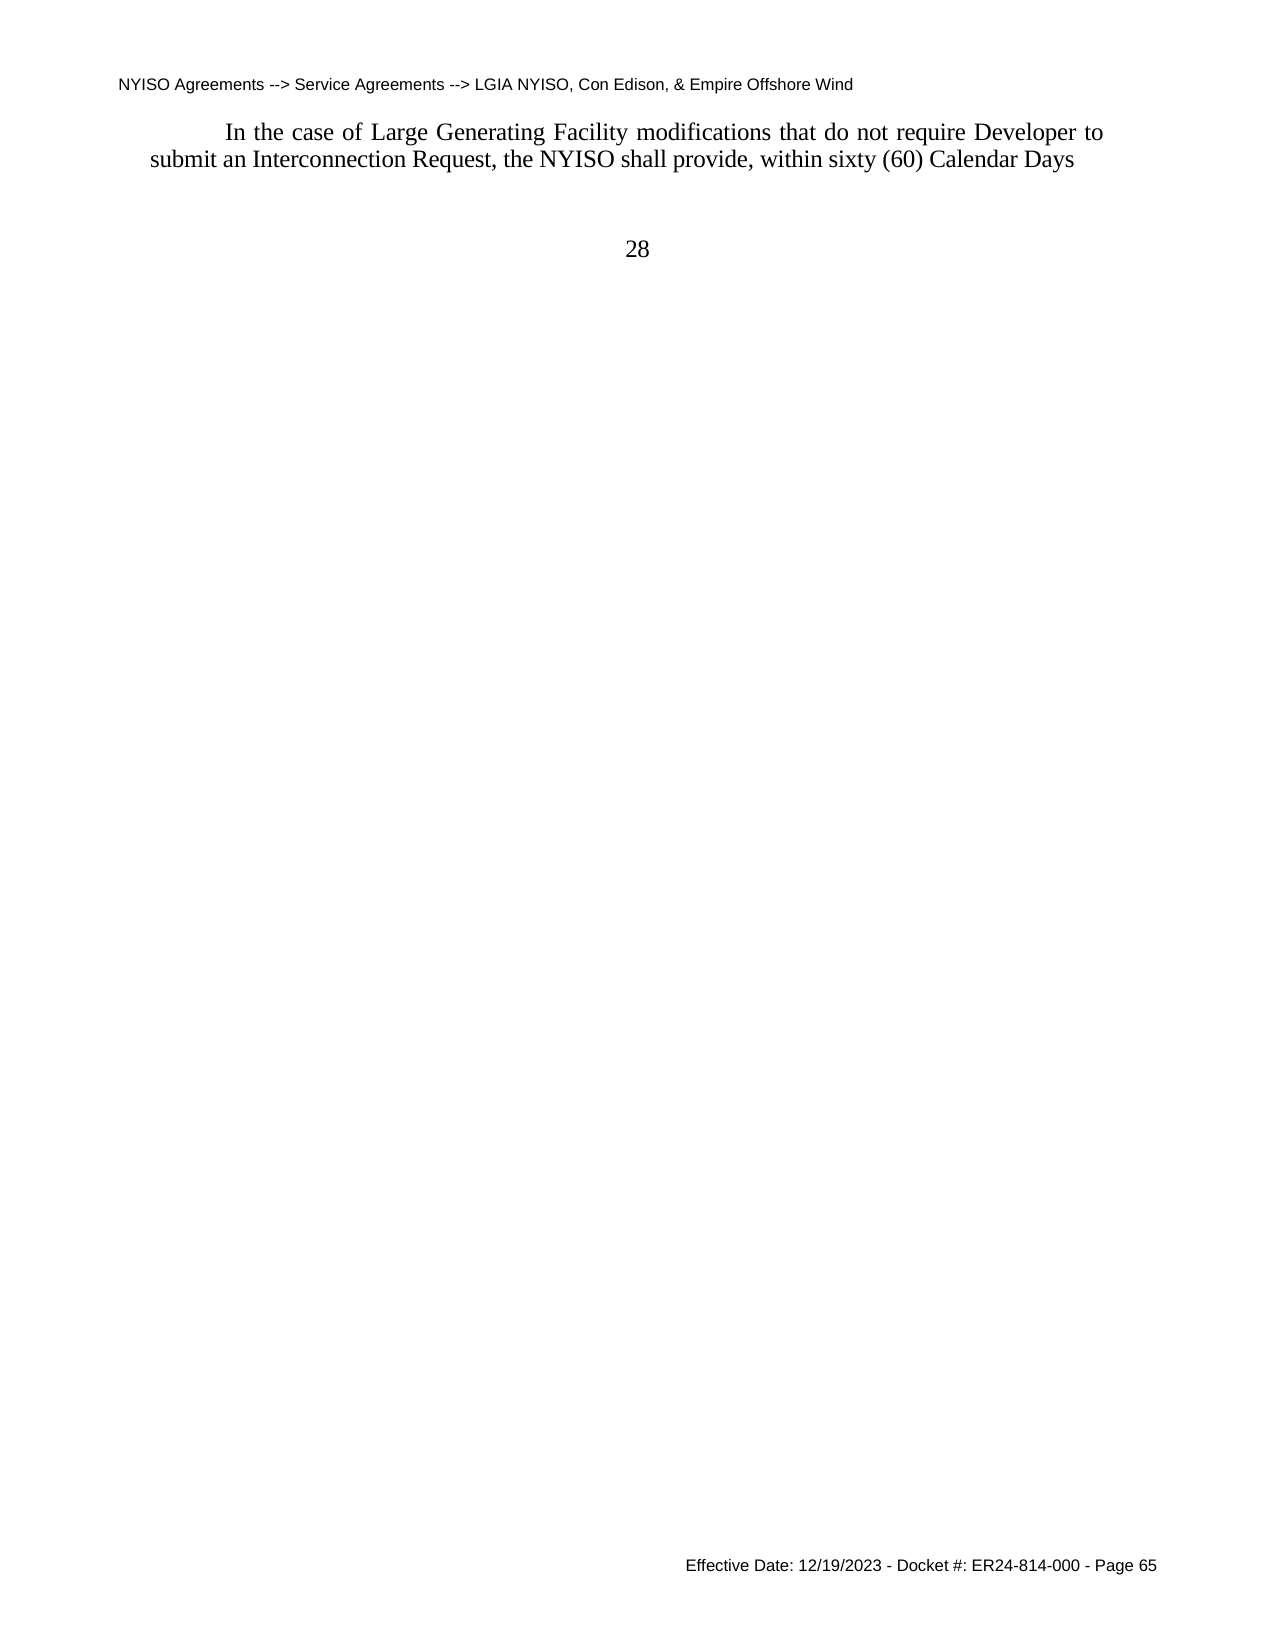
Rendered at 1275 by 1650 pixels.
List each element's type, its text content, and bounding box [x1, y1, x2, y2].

text 28 [625, 234, 1275, 263]
text In the case of Large Generating Facility modifications that do not require Developer to submit an Interconnection Request, the NYISO shall provide, within sixty (60) Calendar Days [150, 119, 1113, 173]
